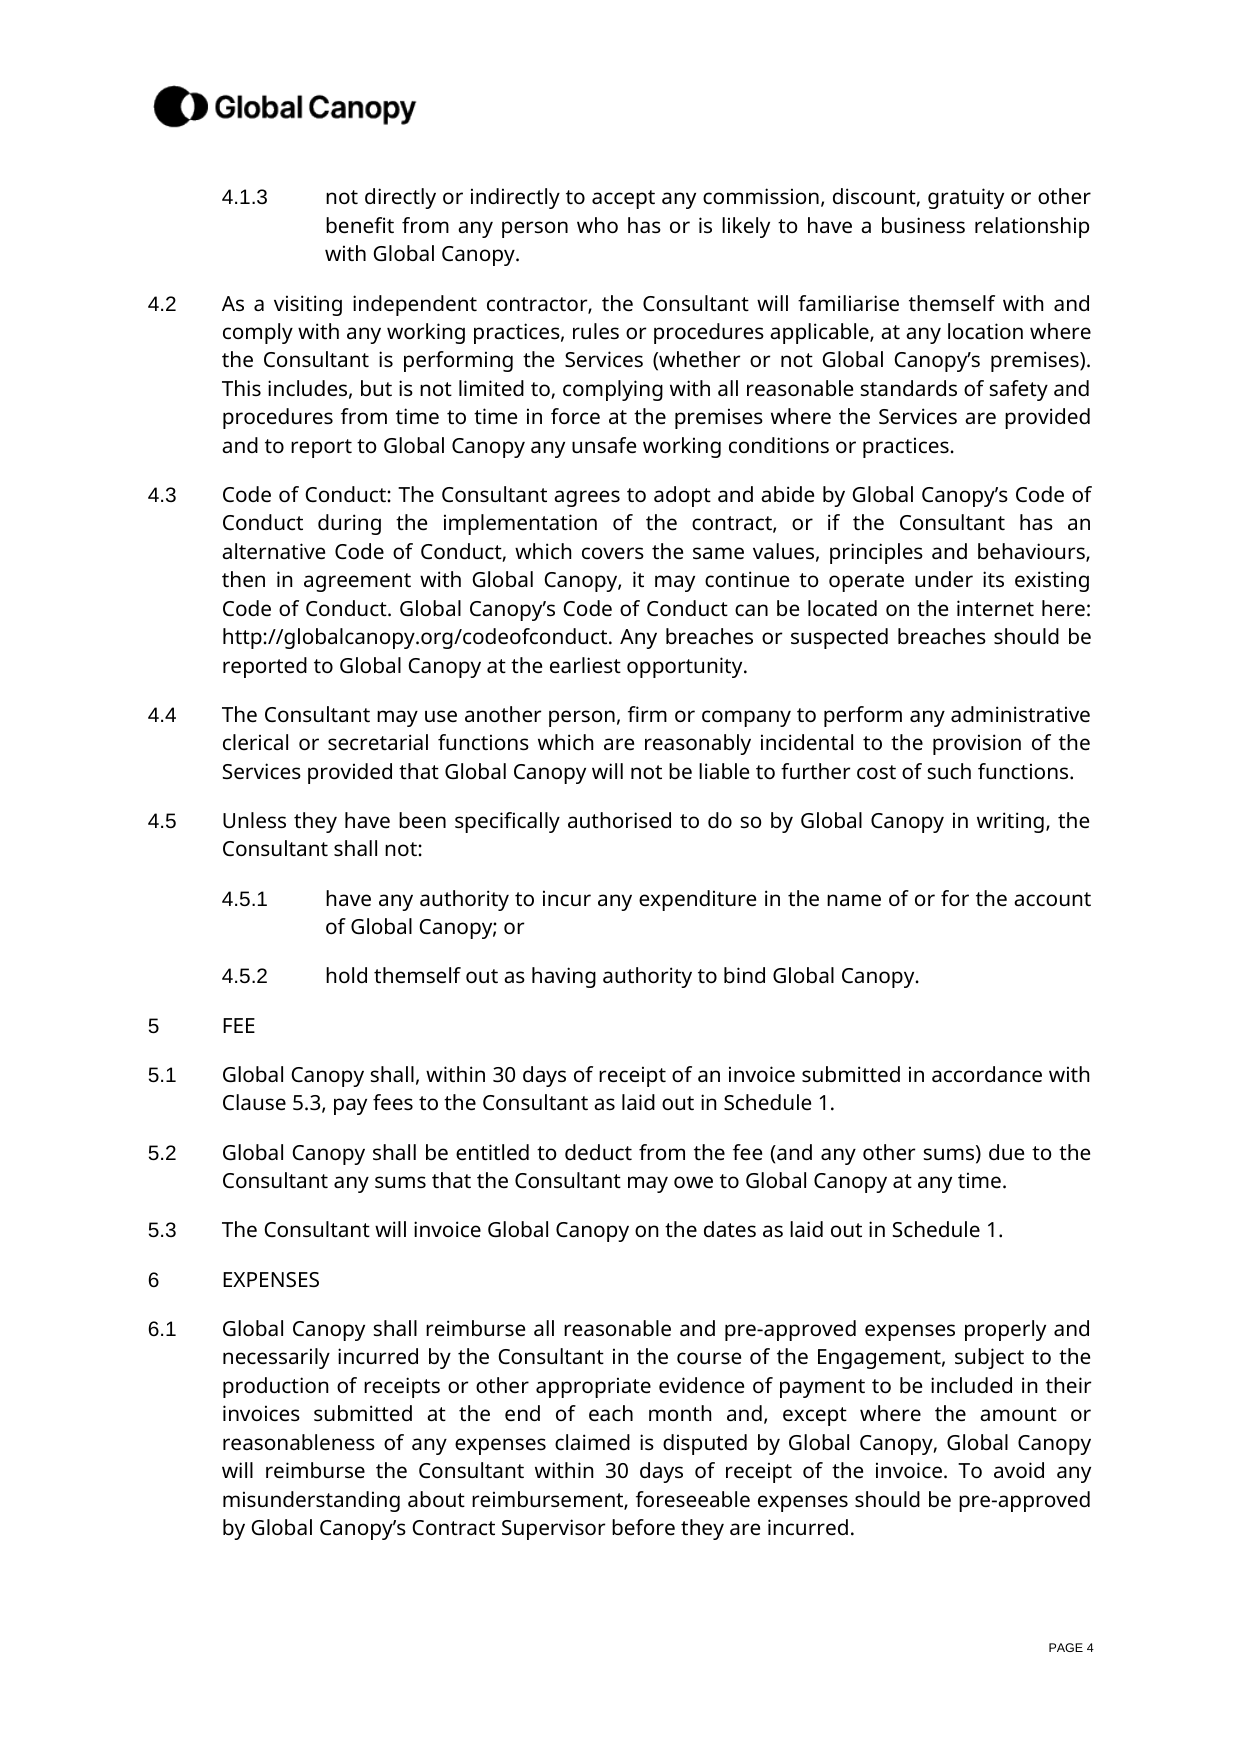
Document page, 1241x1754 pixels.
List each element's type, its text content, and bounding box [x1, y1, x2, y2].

list Global Canopy shall reimburse all reasonable and pre-approved expenses properly and necessarily incurred by the Consultant in the course of the Engagement, subject to the production of receipts or other appropriate evidence of payment to be included in their invoices submitted at the end of each month and, except where the amount or reasonableness of any expenses claimed is disputed by Global Canopy, Global Canopy will reimburse the Consultant within 30 days of receipt of the invoice. To avoid any misunderstanding about reimbursement, foreseeable expenses should be pre-approved by Global Canopy’s Contract Supervisor before they are incurred. [148, 1314, 1092, 1542]
list Global Canopy shall be entitled to deduct from the fee (and any other sums) due to the Consultant any sums that the Consultant may owe to Global Canopy at any time. [148, 1138, 1092, 1195]
list Unless they have been specifically authorised to do so by Global Canopy in writing, the Consultant shall not: [148, 806, 1092, 863]
picture [147, 75, 424, 141]
list Global Canopy shall, within 30 days of receipt of an invoice submitted in accordance with Clause 5.3, pay fees to the Consultant as laid out in Schedule 1. [148, 1060, 1092, 1117]
list Code of Conduct: The Consultant agrees to adopt and abide by Global Canopy’s Code of Conduct during the implementation of the contract, or if the Consultant has an alternative Code of Conduct, which covers the same values, principles and behaviours, then in agreement with Global Canopy, it may continue to operate under its existing Code of Conduct. Global Canopy’s Code of Conduct can be located on the internet here: http://globalcanopy.org/codeofconduct. Any breaches or suspected breaches should be reported to Global Canopy at the earliest opportunity. [148, 480, 1092, 679]
list hold themself out as having authority to bind Global Canopy. [222, 962, 1092, 990]
list The Consultant will invoice Global Canopy on the dates as laid out in Schedule 1. [148, 1216, 1092, 1244]
list have any authority to incur any expenditure in the name of or for the account of Global Canopy; or [222, 884, 1092, 941]
list EXPENSES [148, 1265, 1092, 1293]
list not directly or indirectly to accept any commission, discount, gratuity or other benefit from any person who has or is likely to have a business relationship with Global Canopy. [222, 182, 1092, 268]
list As a visiting independent contractor, the Consultant will familiarise themself with and comply with any working practices, rules or procedures applicable, at any location where the Consultant is performing the Services (whether or not Global Canopy’s premises). This includes, but is not limited to, complying with all reasonable standards of safety and procedures from time to time in force at the premises where the Services are provided and to report to Global Canopy any unsafe working conditions or practices. [148, 289, 1092, 459]
list The Consultant may use another person, firm or company to perform any administrative clerical or secretarial functions which are reasonably incidental to the provision of the Services provided that Global Canopy will not be liable to further cost of such functions. [148, 700, 1092, 785]
list FEE [148, 1011, 1092, 1039]
